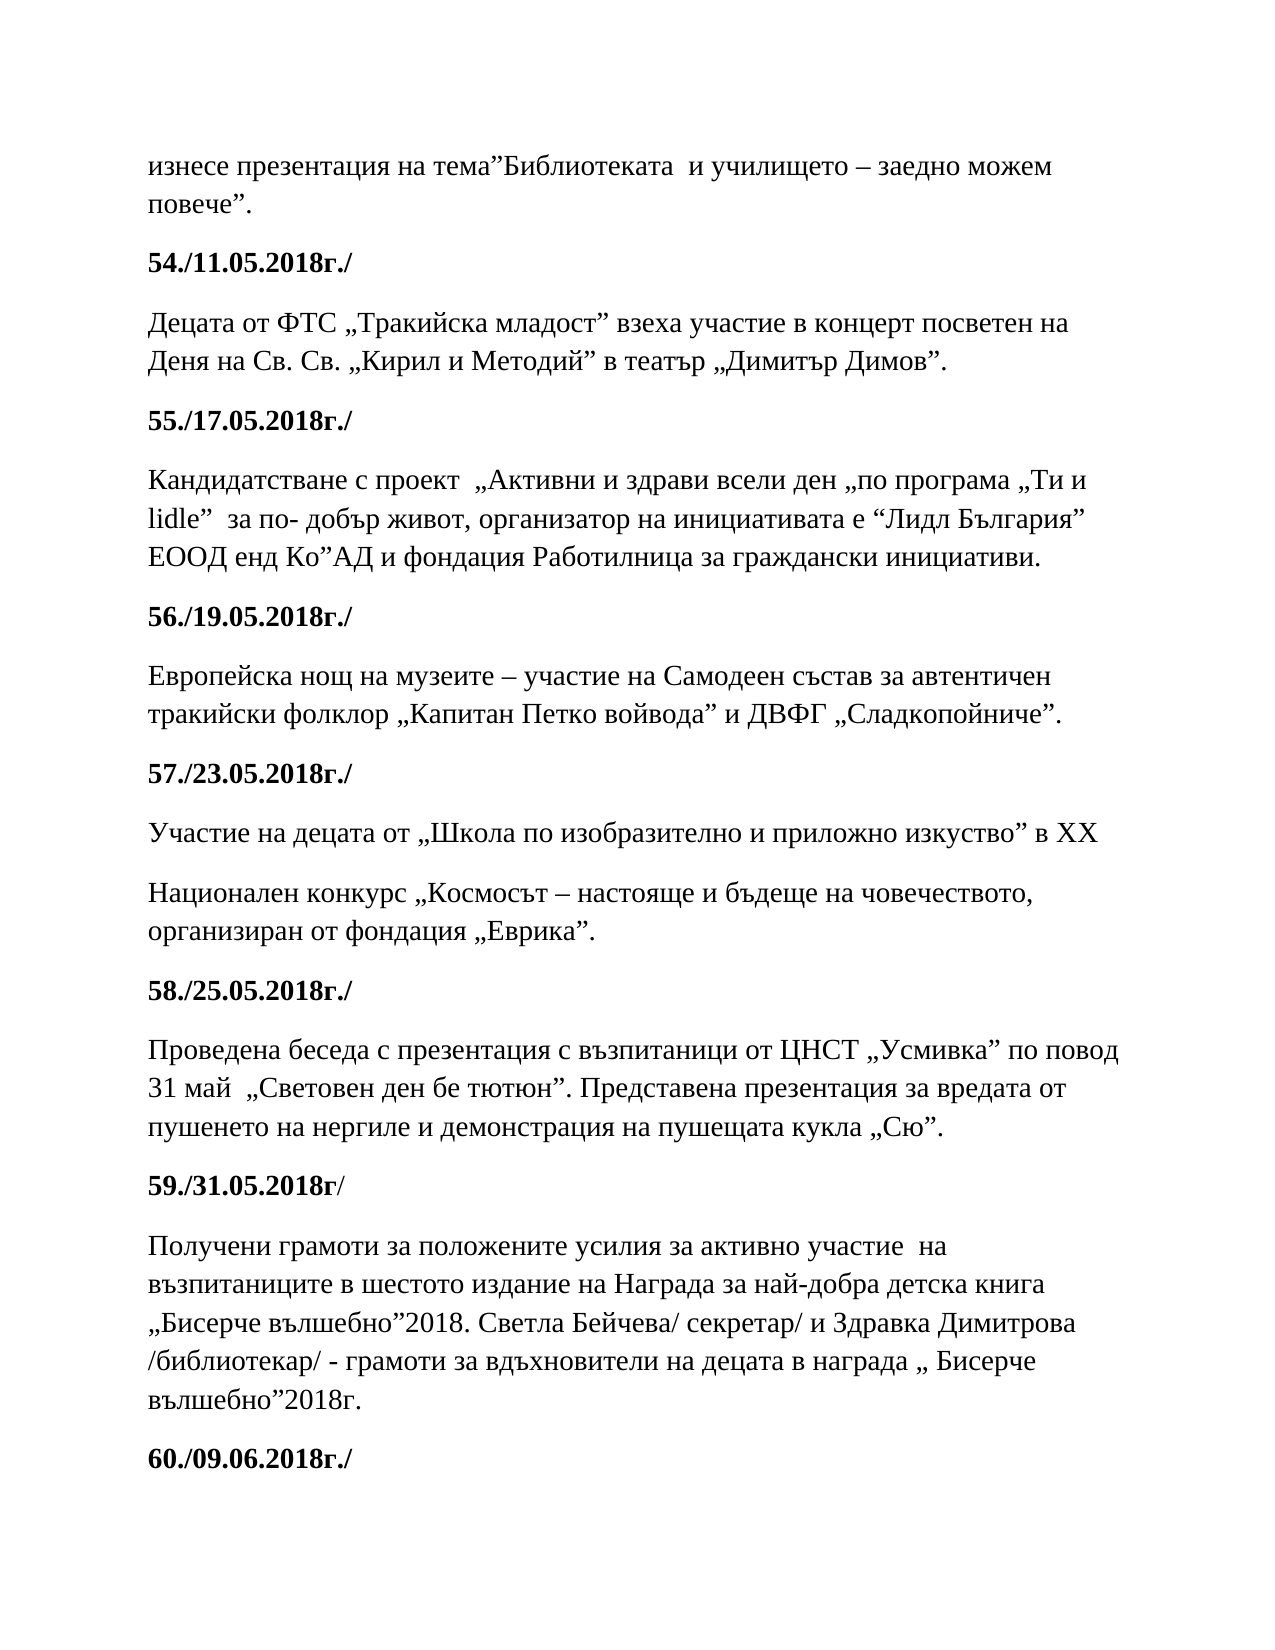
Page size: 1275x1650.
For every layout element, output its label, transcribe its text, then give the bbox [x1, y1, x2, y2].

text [148, 148, 1127, 220]
text Децата от ФТС „Тракийска младост” взеха участие в концерт посветен на Деня на Св. Св. „Кирил и Методий” в театър „Димитър Димов”. [148, 305, 1127, 377]
text Участие на децата от „Школа по изобразително и приложно изкуство” в XX [148, 815, 1127, 849]
text Европейска нощ на музеите – участие на Самодеен състав за автентичен тракийски фолклор „Капитан Петко войвода” и ДВФГ „Сладкопойниче”. [148, 658, 1127, 730]
text 58./25.05.2018г./ [148, 973, 1127, 1006]
text 54./11.05.2018г./ [148, 246, 1127, 279]
text Получени грамоти за положените усилия за активно участие на възпитаниците в шестото издание на Награда за най-добра детска книга „Бисерче вълшебно”2018. Светла Бейчева/ секретар/ и Здравка Димитрова /библиотекар/ - грамоти за вдъхновители на децата в награда „ Бисерче вълшебно”2018г. [148, 1228, 1127, 1416]
text Проведена беседа с презентация с възпитаници от ЦНСТ „Усмивка” по повод 31 май „Световен ден бе тютюн”. Представена презентация за вредата от пушенето на нергиле и демонстрация на пушещата кукла „Сю”. [148, 1032, 1127, 1143]
text 59./31.05.2018г/ [148, 1168, 1127, 1202]
text Национален конкурс „Космосът – настояще и бъдеще на човечеството, организиран от фондация „Еврика”. [148, 875, 1127, 947]
text 55./17.05.2018г./ [148, 403, 1127, 436]
text 57./23.05.2018г./ [148, 756, 1127, 789]
text Кандидатстване с проект „Активни и здрави всели ден „по програма „Ти и lidle” за по- добър живот, организатор на инициативата е “Лидл България” ЕООД енд Ко”АД и фондация Работилница за граждански инициативи. [148, 462, 1127, 573]
text 60./09.06.2018г./ [148, 1441, 1127, 1475]
text 56./19.05.2018г./ [148, 599, 1127, 632]
